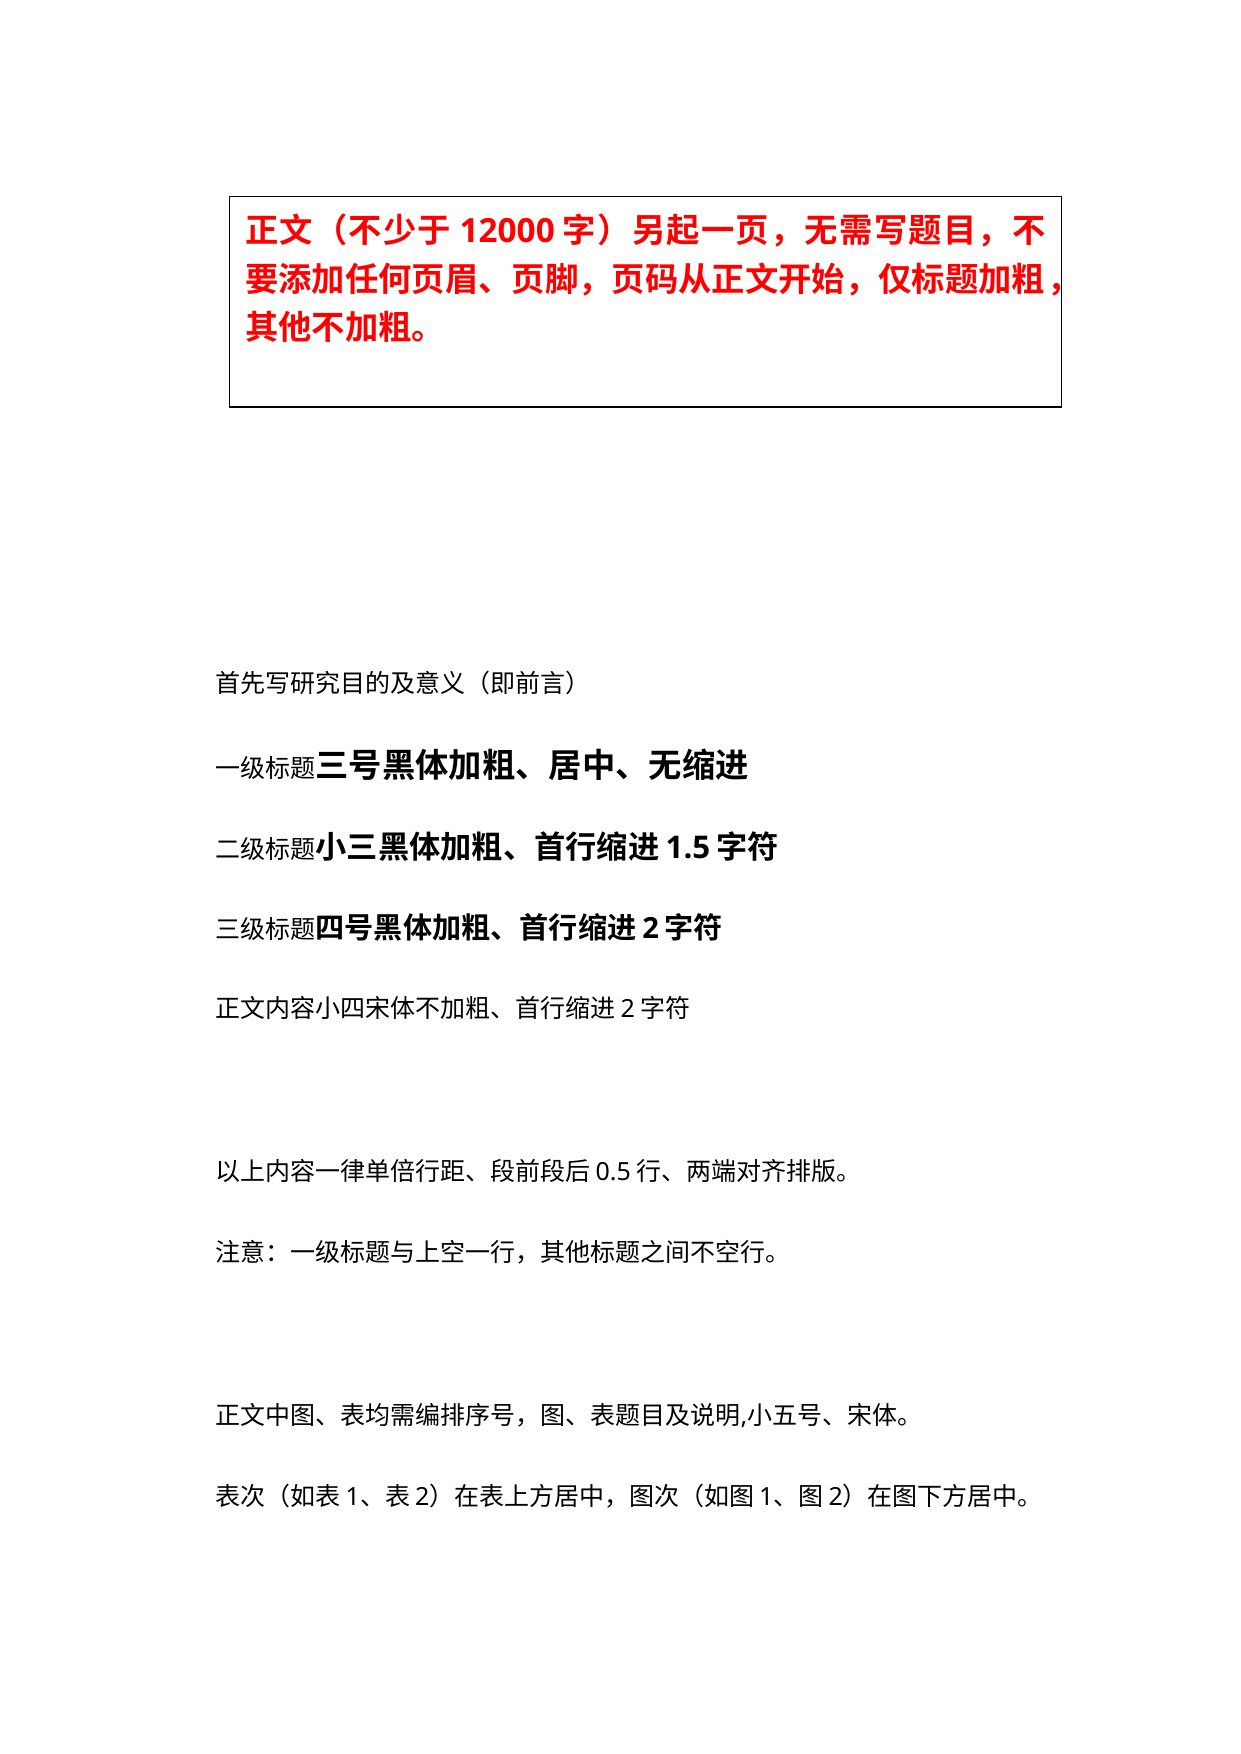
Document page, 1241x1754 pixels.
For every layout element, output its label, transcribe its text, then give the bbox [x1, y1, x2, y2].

text 注意：一级标题与上空一行，其他标题之间不空行。 [165, 1218, 1075, 1283]
text 以上内容一律单倍行距、段前段后0.5行、两端对齐排版。 [165, 1137, 1075, 1202]
text 首先写研究目的及意义（即前言） [165, 649, 1075, 714]
text 一级标题三号黑体加粗、居中、无缩进 [165, 731, 1075, 796]
text 表次（如表1、表2）在表上方居中，图次（如图1、图2）在图下方居中。 [165, 1462, 1075, 1527]
text 正文中图、表均需编排序号，图、表题目及说明,小五号、宋体。 [165, 1381, 1075, 1446]
text 三级标题四号黑体加粗、首行缩进2字符 [165, 893, 1075, 958]
text 二级标题小三黑体加粗、首行缩进1.5字符 [165, 812, 1075, 877]
text 正文内容小四宋体不加粗、首行缩进2字符 [165, 974, 1075, 1039]
